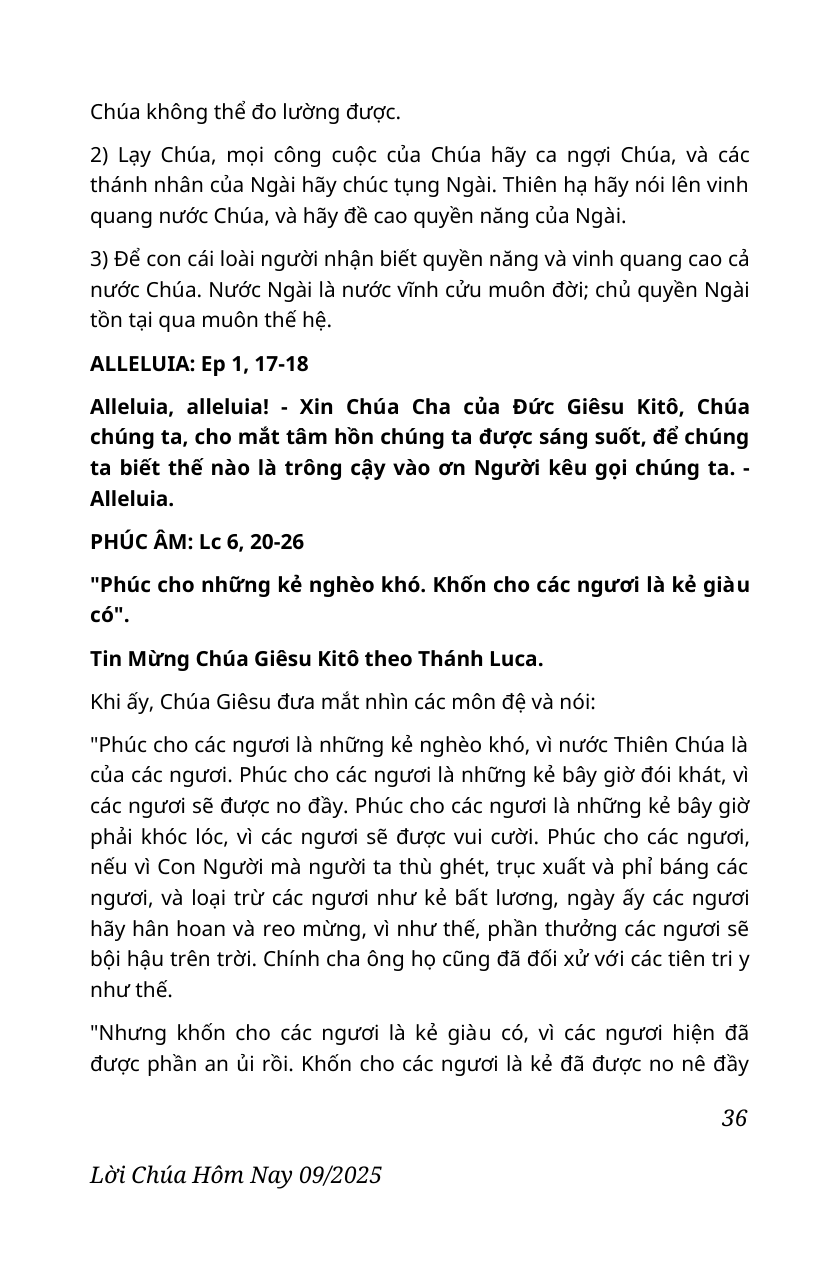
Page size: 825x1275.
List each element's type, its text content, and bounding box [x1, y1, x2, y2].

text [90, 1018, 750, 1077]
text 3) Để con cái loài người nhận biết quyền năng và vinh quang cao cả nước Chúa. Nước Ngài là nước vĩnh cửu muôn đời; chủ quyền Ngài tồn tại qua muôn thế hệ. [90, 244, 750, 334]
text Alleluia, alleluia! - Xin Chúa Cha của Đức Giêsu Kitô, Chúa chúng ta, cho mắt tâm hồn chúng ta được sáng suốt, để chúng ta biết thế nào là trông cậy vào ơn Người kêu gọi chúng ta. - Alleluia. [90, 392, 750, 512]
text Khi ấy, Chúa Giêsu đưa mắt nhìn các môn đệ và nói: [90, 687, 750, 715]
text "Phúc cho những kẻ nghèo khó. Khốn cho các ngươi là kẻ giàu có". [90, 570, 750, 629]
text Tin Mừng Chúa Giêsu Kitô theo Thánh Luca. [90, 644, 750, 672]
text 2) Lạy Chúa, mọi công cuộc của Chúa hãy ca ngợi Chúa, và các thánh nhân của Ngài hãy chúc tụng Ngài. Thiên hạ hãy nói lên vinh quang nước Chúa, và hãy đề cao quyền năng của Ngài. [90, 140, 750, 230]
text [90, 97, 750, 125]
text "Phúc cho các ngươi là những kẻ nghèo khó, vì nước Thiên Chúa là của các ngươi. Phúc cho các ngươi là những kẻ bây giờ đói khát, vì các ngươi sẽ được no đầy. Phúc cho các ngươi là những kẻ bây giờ phải khóc lóc, vì các ngươi sẽ được vui cười. Phúc cho các ngươi, nếu vì Con Người mà người ta thù ghét, trục xuất và phỉ báng các ngươi, và loại trừ các ngươi như kẻ bất lương, ngày ấy các ngươi hãy hân hoan và reo mừng, vì như thế, phần thưởng các ngươi sẽ bội hậu trên trời. Chính cha ông họ cũng đã đối xử với các tiên tri y như thế. [90, 730, 750, 1003]
text ALLELUIA: Ep 1, 17-18 [90, 349, 750, 377]
text PHÚC ÂM: Lc 6, 20-26 [90, 527, 750, 555]
